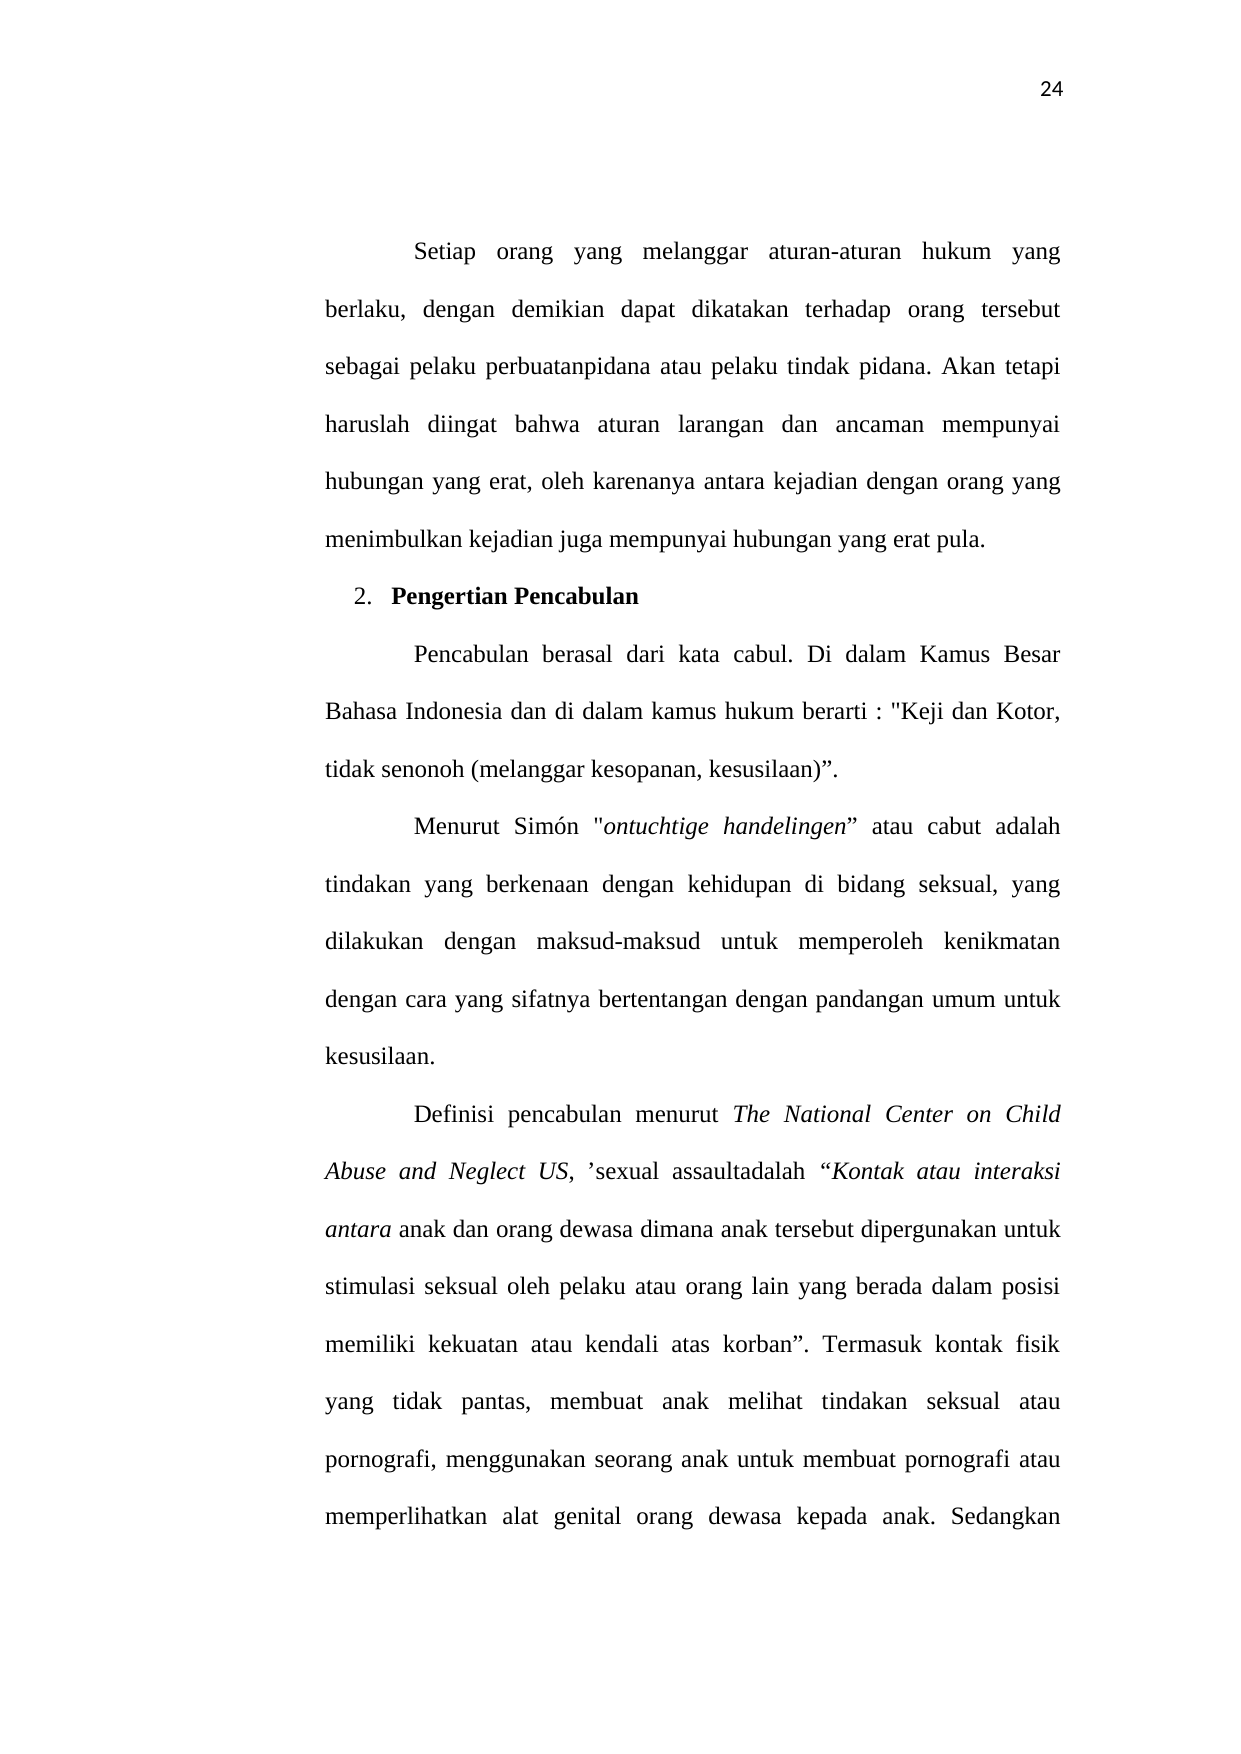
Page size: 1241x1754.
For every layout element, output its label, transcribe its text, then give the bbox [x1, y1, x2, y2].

text Pencabulan berasal dari kata cabul. Di dalam Kamus Besar Bahasa Indonesia dan di dalam kamus hukum berarti : "Keji dan Kotor, tidak senonoh (melanggar kesopanan, kesusilaan)”. [325, 639, 1061, 782]
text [325, 1099, 1061, 1530]
list Pengertian Pencabulan [353, 581, 1061, 610]
text Menurut Simón "ontuchtige handelingen” atau cabut adalah tindakan yang berkenaan dengan kehidupan di bidang seksual, yang dilakukan dengan maksud-maksud untuk memperoleh kenikmatan dengan cara yang sifatnya bertentangan dengan pandangan umum untuk kesusilaan. [325, 811, 1061, 1070]
text Setiap orang yang melanggar aturan-aturan hukum yang berlaku, dengan demikian dapat dikatakan terhadap orang tersebut sebagai pelaku perbuatanpidana atau pelaku tindak pidana. Akan tetapi haruslah diingat bahwa aturan larangan dan ancaman mempunyai hubungan yang erat, oleh karenanya antara kejadian dengan orang yang menimbulkan kejadian juga mempunyai hubungan yang erat pula. [325, 236, 1061, 552]
